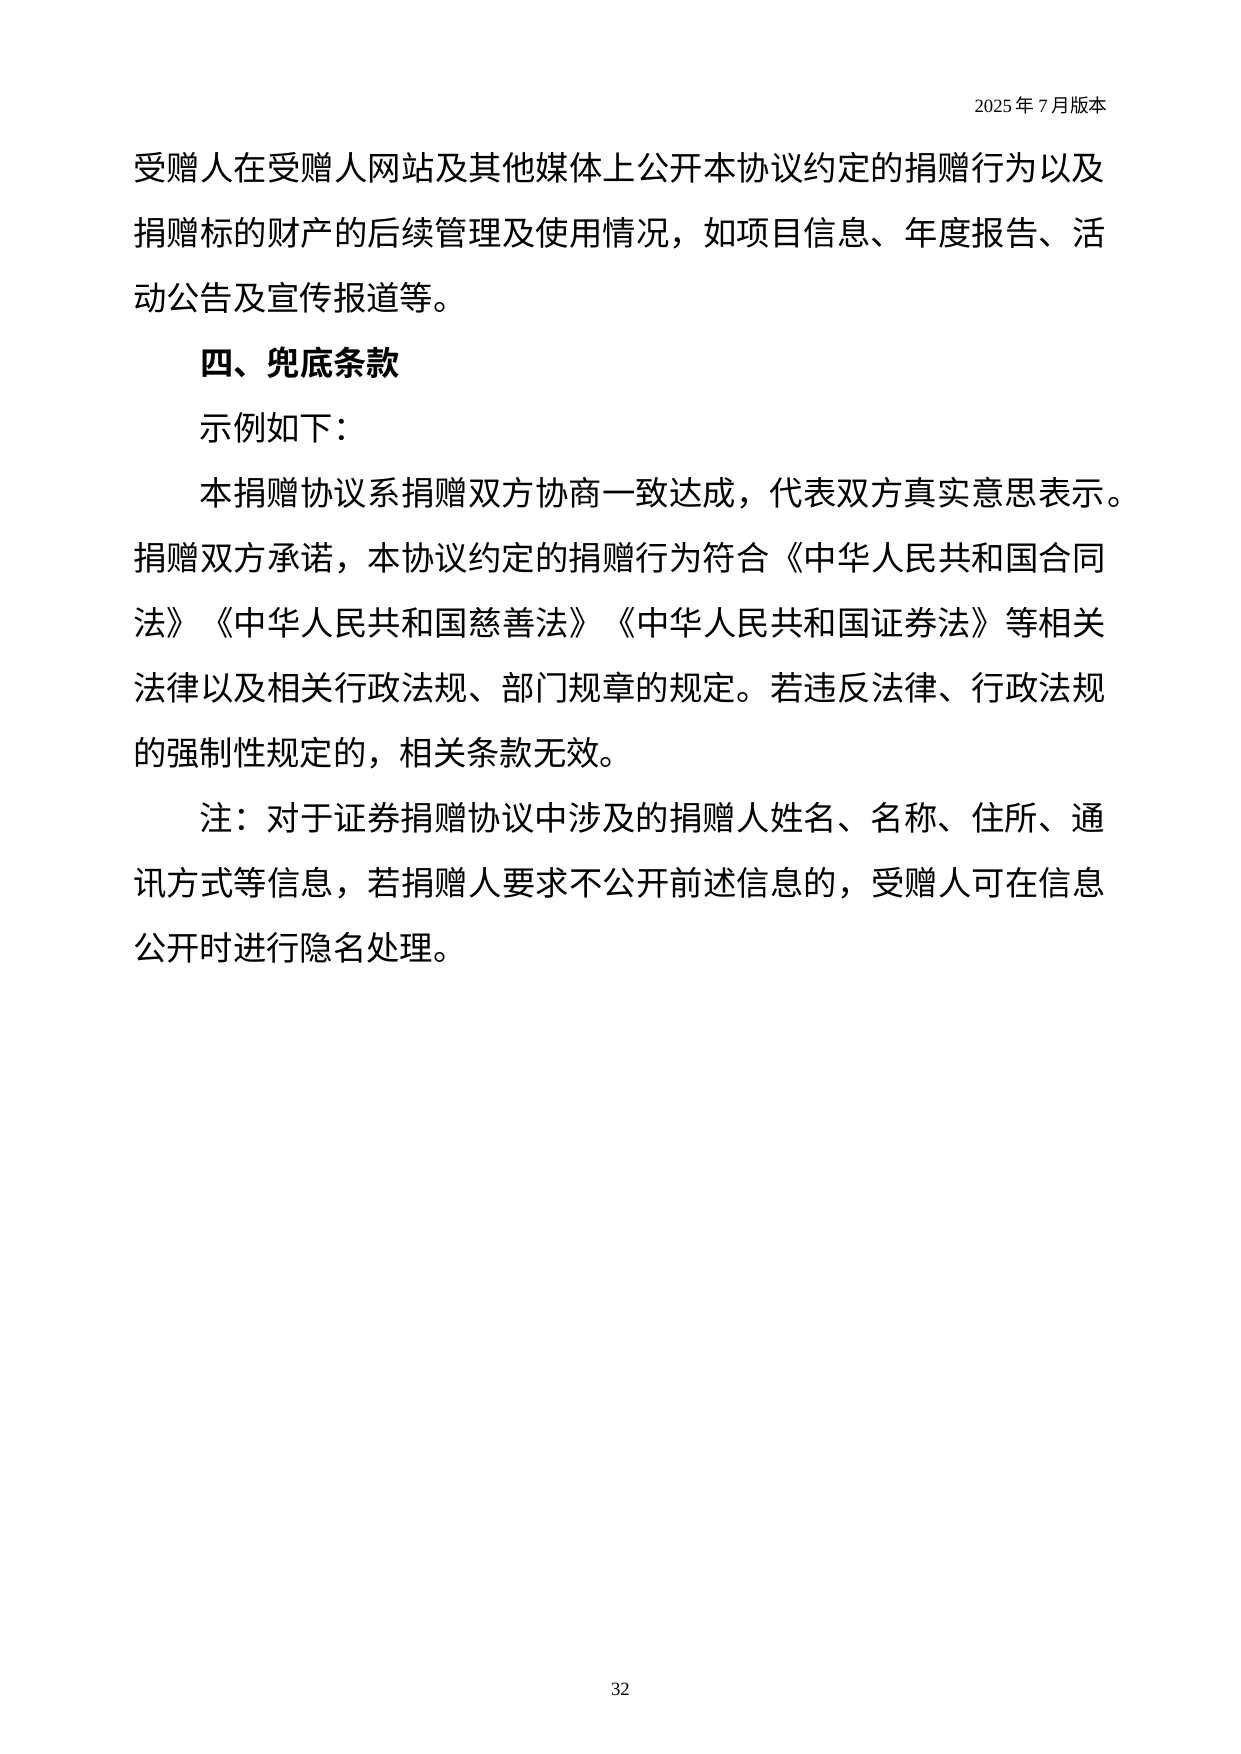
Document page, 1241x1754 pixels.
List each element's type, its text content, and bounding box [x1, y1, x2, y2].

text 本捐赠协议系捐赠双方协商一致达成，代表双方真实意思表示。捐赠双方承诺，本协议约定的捐赠行为符合《中华人民共和国合同法》《中华人民共和国慈善法》《中华人民共和国证券法》等相关法律以及相关行政法规、部门规章的规定。若违反法律、行政法规的强制性规定的，相关条款无效。 [133, 458, 1107, 783]
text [133, 133, 1107, 328]
text 注：对于证券捐赠协议中涉及的捐赠人姓名、名称、住所、通讯方式等信息，若捐赠人要求不公开前述信息的，受赠人可在信息公开时进行隐名处理。 [133, 783, 1107, 978]
text 四、兜底条款 [133, 328, 1107, 393]
text 示例如下： [133, 393, 1107, 458]
